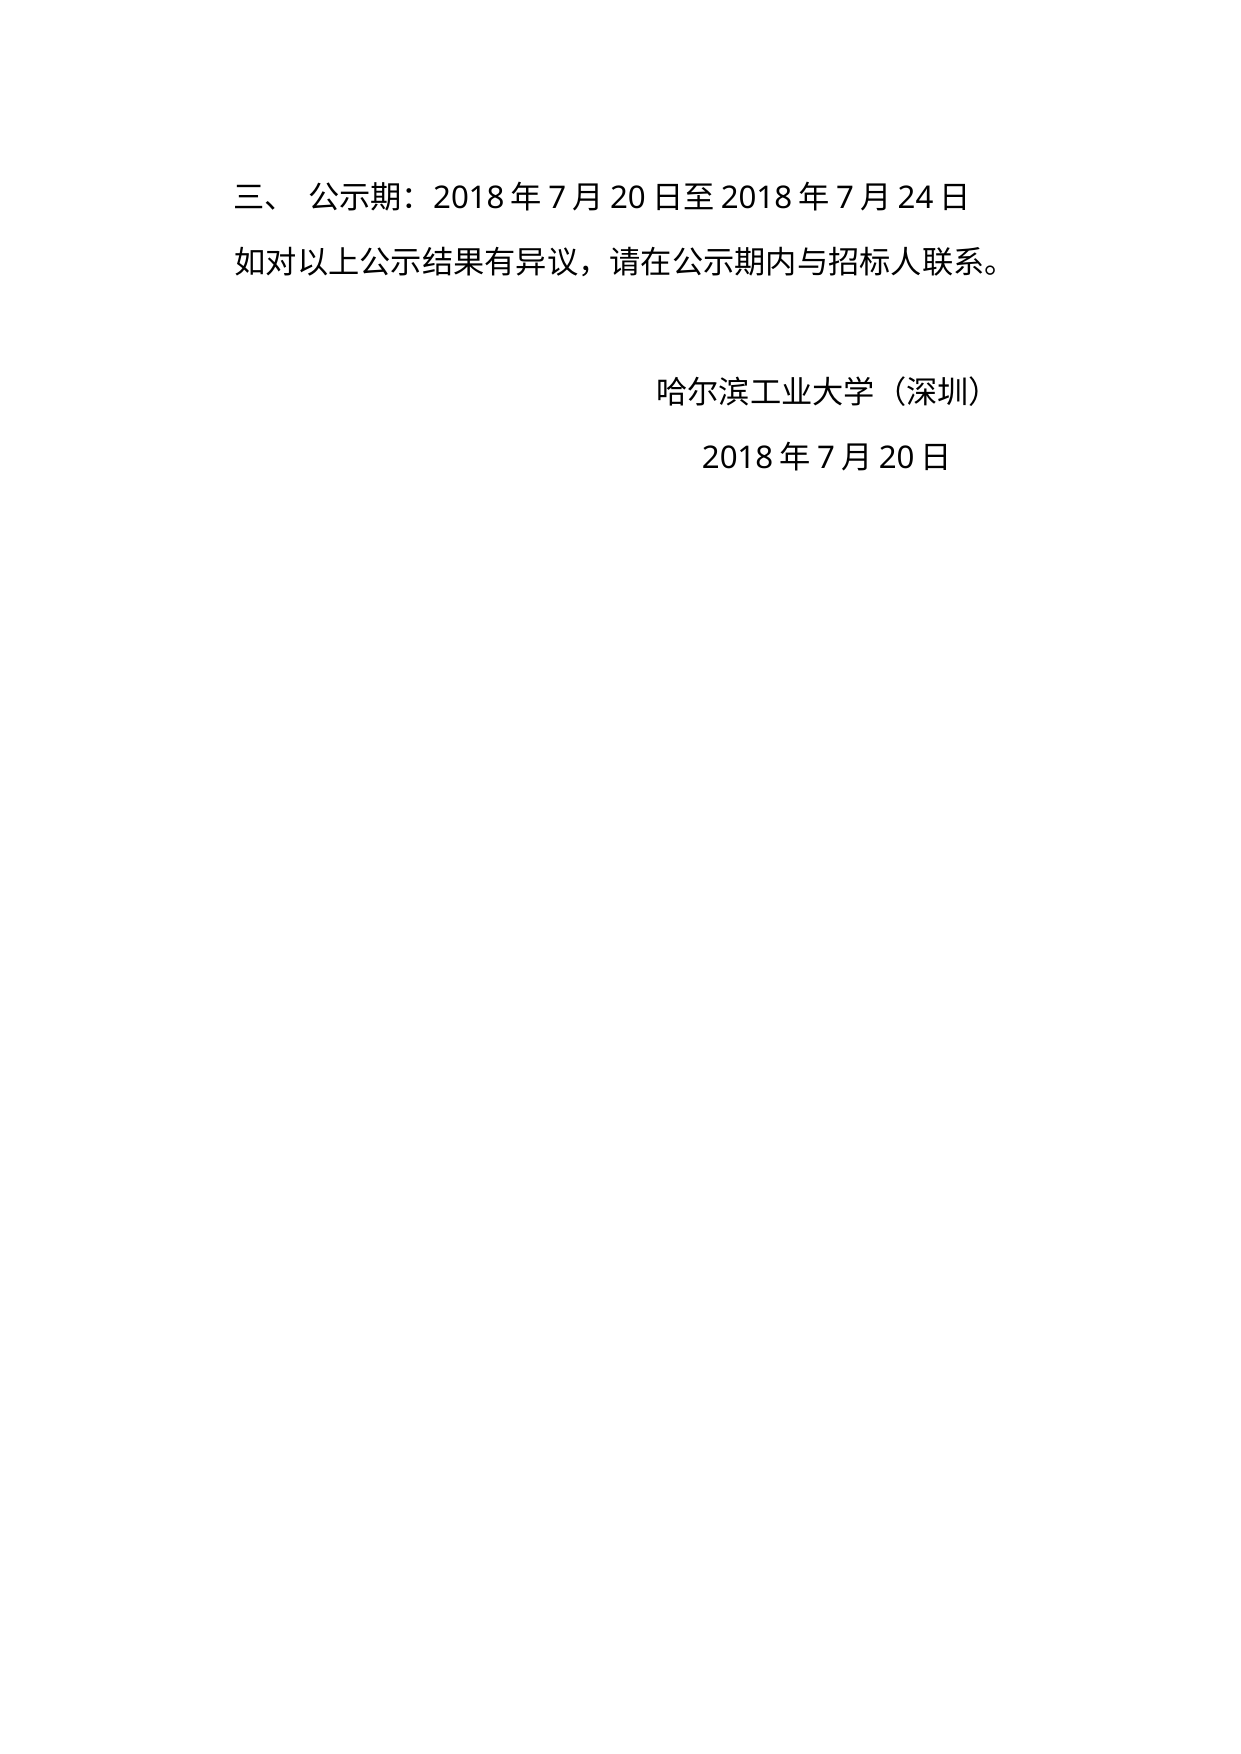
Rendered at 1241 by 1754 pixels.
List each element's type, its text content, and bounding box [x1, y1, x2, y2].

text 2018年7月20日 [233, 422, 1053, 487]
list 公示期：2018年7月20日至2018年7月24日 [233, 162, 1053, 227]
text 哈尔滨工业大学（深圳） [187, 357, 1053, 422]
text 如对以上公示结果有异议，请在公示期内与招标人联系。 [187, 227, 1053, 292]
